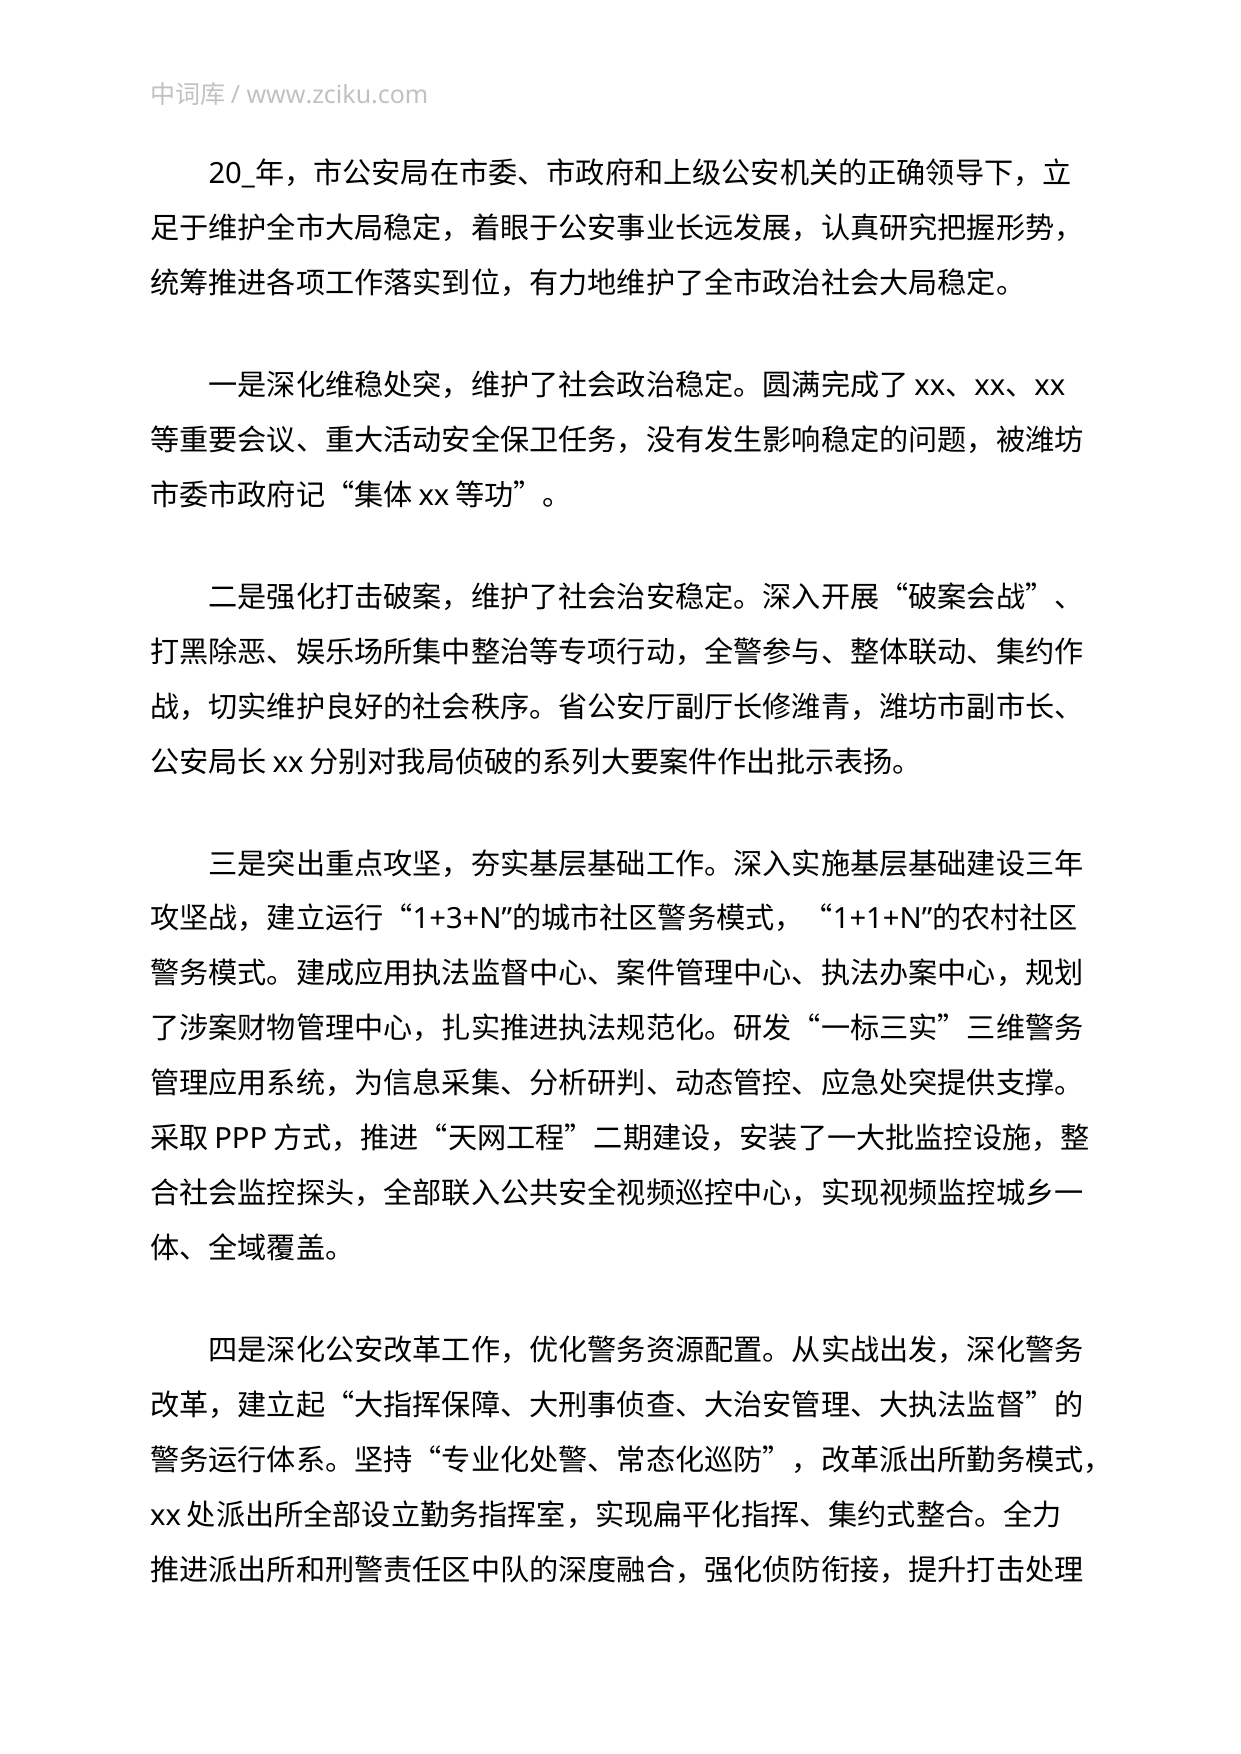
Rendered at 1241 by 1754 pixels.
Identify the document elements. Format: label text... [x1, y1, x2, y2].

text 一是深化维稳处突，维护了社会政治稳定。圆满完成了xx、xx、xx等重要会议、重大活动安全保卫任务，没有发生影响稳定的问题，被潍坊市委市政府记“集体xx等功”。 [150, 362, 1090, 514]
text 20_年，市公安局在市委、市政府和上级公安机关的正确领导下，立足于维护全市大局稳定，着眼于公安事业长远发展，认真研究把握形势，统筹推进各项工作落实到位，有力地维护了全市政治社会大局稳定。 [150, 150, 1090, 302]
text 二是强化打击破案，维护了社会治安稳定。深入开展“破案会战”、打黑除恶、娱乐场所集中整治等专项行动，全警参与、整体联动、集约作战，切实维护良好的社会秩序。省公安厅副厅长修潍青，潍坊市副市长、公安局长xx分别对我局侦破的系列大要案件作出批示表扬。 [150, 573, 1090, 781]
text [150, 1326, 1090, 1588]
text 三是突出重点攻坚，夯实基层基础工作。深入实施基层基础建设三年攻坚战，建立运行“1+3+N”的城市社区警务模式，“1+1+N”的农村社区警务模式。建成应用执法监督中心、案件管理中心、执法办案中心，规划了涉案财物管理中心，扎实推进执法规范化。研发“一标三实”三维警务管理应用系统，为信息采集、分析研判、动态管控、应急处突提供支撑。采取PPP方式，推进“天网工程”二期建设，安装了一大批监控设施，整合社会监控探头，全部联入公共安全视频巡控中心，实现视频监控城乡一体、全域覆盖。 [150, 840, 1090, 1267]
